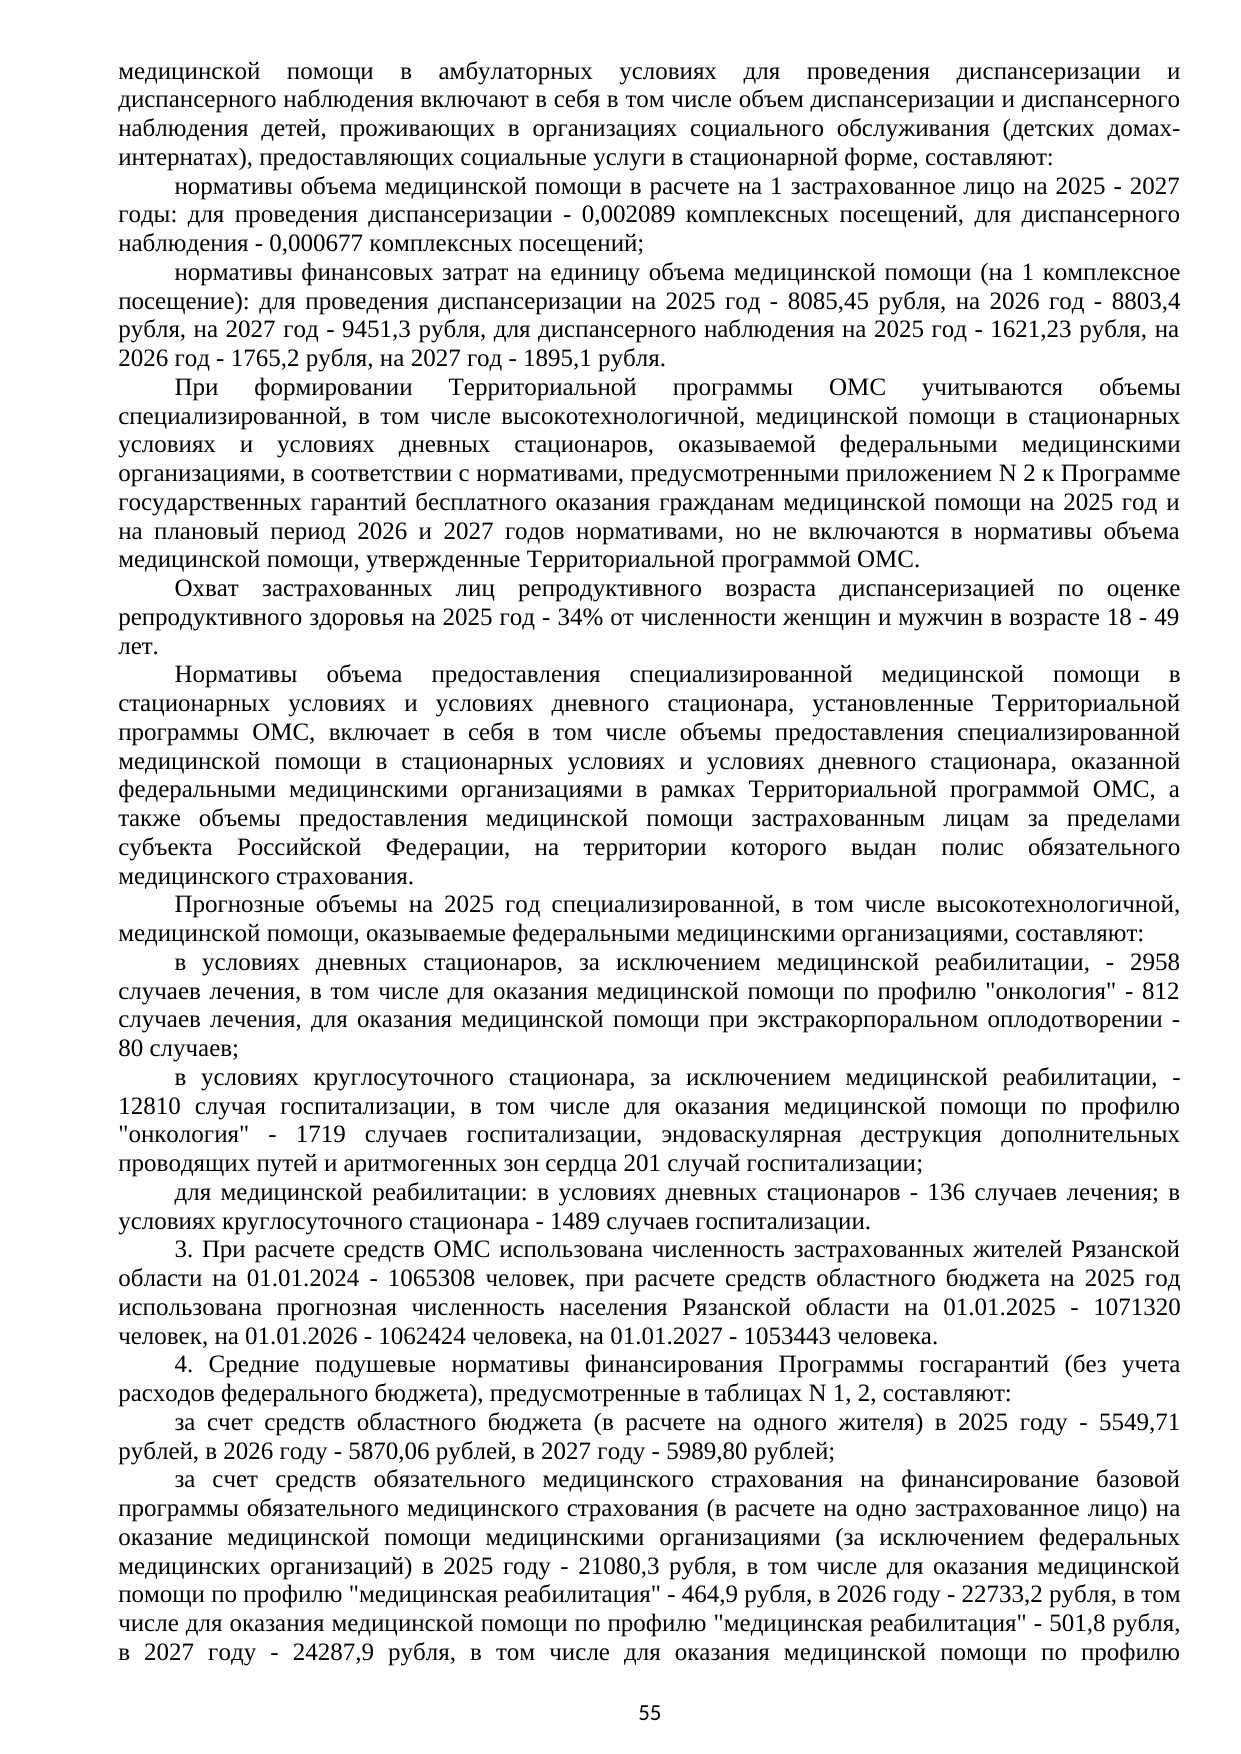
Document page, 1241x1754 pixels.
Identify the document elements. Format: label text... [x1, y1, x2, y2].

text нормативы финансовых затрат на единицу объема медицинской помощи (на 1 комплексное посещение): для проведения диспансеризации на 2025 год - 8085,45 рубля, на 2026 год - 8803,4 рубля, на 2027 год - 9451,3 рубля, для диспансерного наблюдения на 2025 год - 1621,23 рубля, на 2026 год - 1765,2 рубля, на 2027 год - 1895,1 рубля. [118, 257, 1181, 372]
text При формировании Территориальной программы ОМС учитываются объемы специализированной, в том числе высокотехнологичной, медицинской помощи в стационарных условиях и условиях дневных стационаров, оказываемой федеральными медицинскими организациями, в соответствии с нормативами, предусмотренными приложением N 2 к Программе государственных гарантий бесплатного оказания гражданам медицинской помощи на 2025 год и на плановый период 2026 и 2027 годов нормативами, но не включаются в нормативы объема медицинской помощи, утвержденные Территориальной программой ОМС. [118, 372, 1181, 573]
text Нормативы объема предоставления специализированной медицинской помощи в стационарных условиях и условиях дневного стационара, установленные Территориальной программы ОМС, включает в себя в том числе объемы предоставления специализированной медицинской помощи в стационарных условиях и условиях дневного стационара, оказанной федеральными медицинскими организациями в рамках Территориальной программой ОМС, а также объемы предоставления медицинской помощи застрахованным лицам за пределами субъекта Российской Федерации, на территории которого выдан полис обязательного медицинского страхования. [118, 659, 1181, 889]
text за счет средств областного бюджета (в расчете на одного жителя) в 2025 году - 5549,71 рублей, в 2026 году - 5870,06 рублей, в 2027 году - 5989,80 рублей; [118, 1407, 1181, 1464]
text в условиях круглосуточного стационара, за исключением медицинской реабилитации, - 12810 случая госпитализации, в том числе для оказания медицинской помощи по профилю "онкология" - 1719 случаев госпитализации, эндоваскулярная деструкция дополнительных проводящих путей и аритмогенных зон сердца 201 случай госпитализации; [118, 1062, 1181, 1177]
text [118, 56, 1181, 171]
text Охват застрахованных лиц репродуктивного возраста диспансеризацией по оценке репродуктивного здоровья на 2025 год - 34% от численности женщин и мужчин в возрасте 18 - 49 лет. [118, 573, 1181, 659]
text Прогнозные объемы на 2025 год специализированной, в том числе высокотехнологичной, медицинской помощи, оказываемые федеральными медицинскими организациями, составляют: [118, 889, 1181, 947]
text нормативы объема медицинской помощи в расчете на 1 застрахованное лицо на 2025 - 2027 годы: для проведения диспансеризации - 0,002089 комплексных посещений, для диспансерного наблюдения - 0,000677 комплексных посещений; [118, 171, 1181, 257]
text для медицинской реабилитации: в условиях дневных стационаров - 136 случаев лечения; в условиях круглосуточного стационара - 1489 случаев госпитализации. [118, 1177, 1181, 1234]
text 3. При расчете средств ОМС использована численность застрахованных жителей Рязанской области на 01.01.2024 - 1065308 человек, при расчете средств областного бюджета на 2025 год использована прогнозная численность населения Рязанской области на 01.01.2025 - 1071320 человек, на 01.01.2026 - 1062424 человека, на 01.01.2027 - 1053443 человека. [118, 1234, 1181, 1349]
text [118, 1464, 1181, 1666]
text 4. Средние подушевые нормативы финансирования Программы госгарантий (без учета расходов федерального бюджета), предусмотренные в таблицах N 1, 2, составляют: [118, 1349, 1181, 1407]
text в условиях дневных стационаров, за исключением медицинской реабилитации, - 2958 случаев лечения, в том числе для оказания медицинской помощи по профилю "онкология" - 812 случаев лечения, для оказания медицинской помощи при экстракорпоральном оплодотворении - 80 случаев; [118, 947, 1181, 1062]
